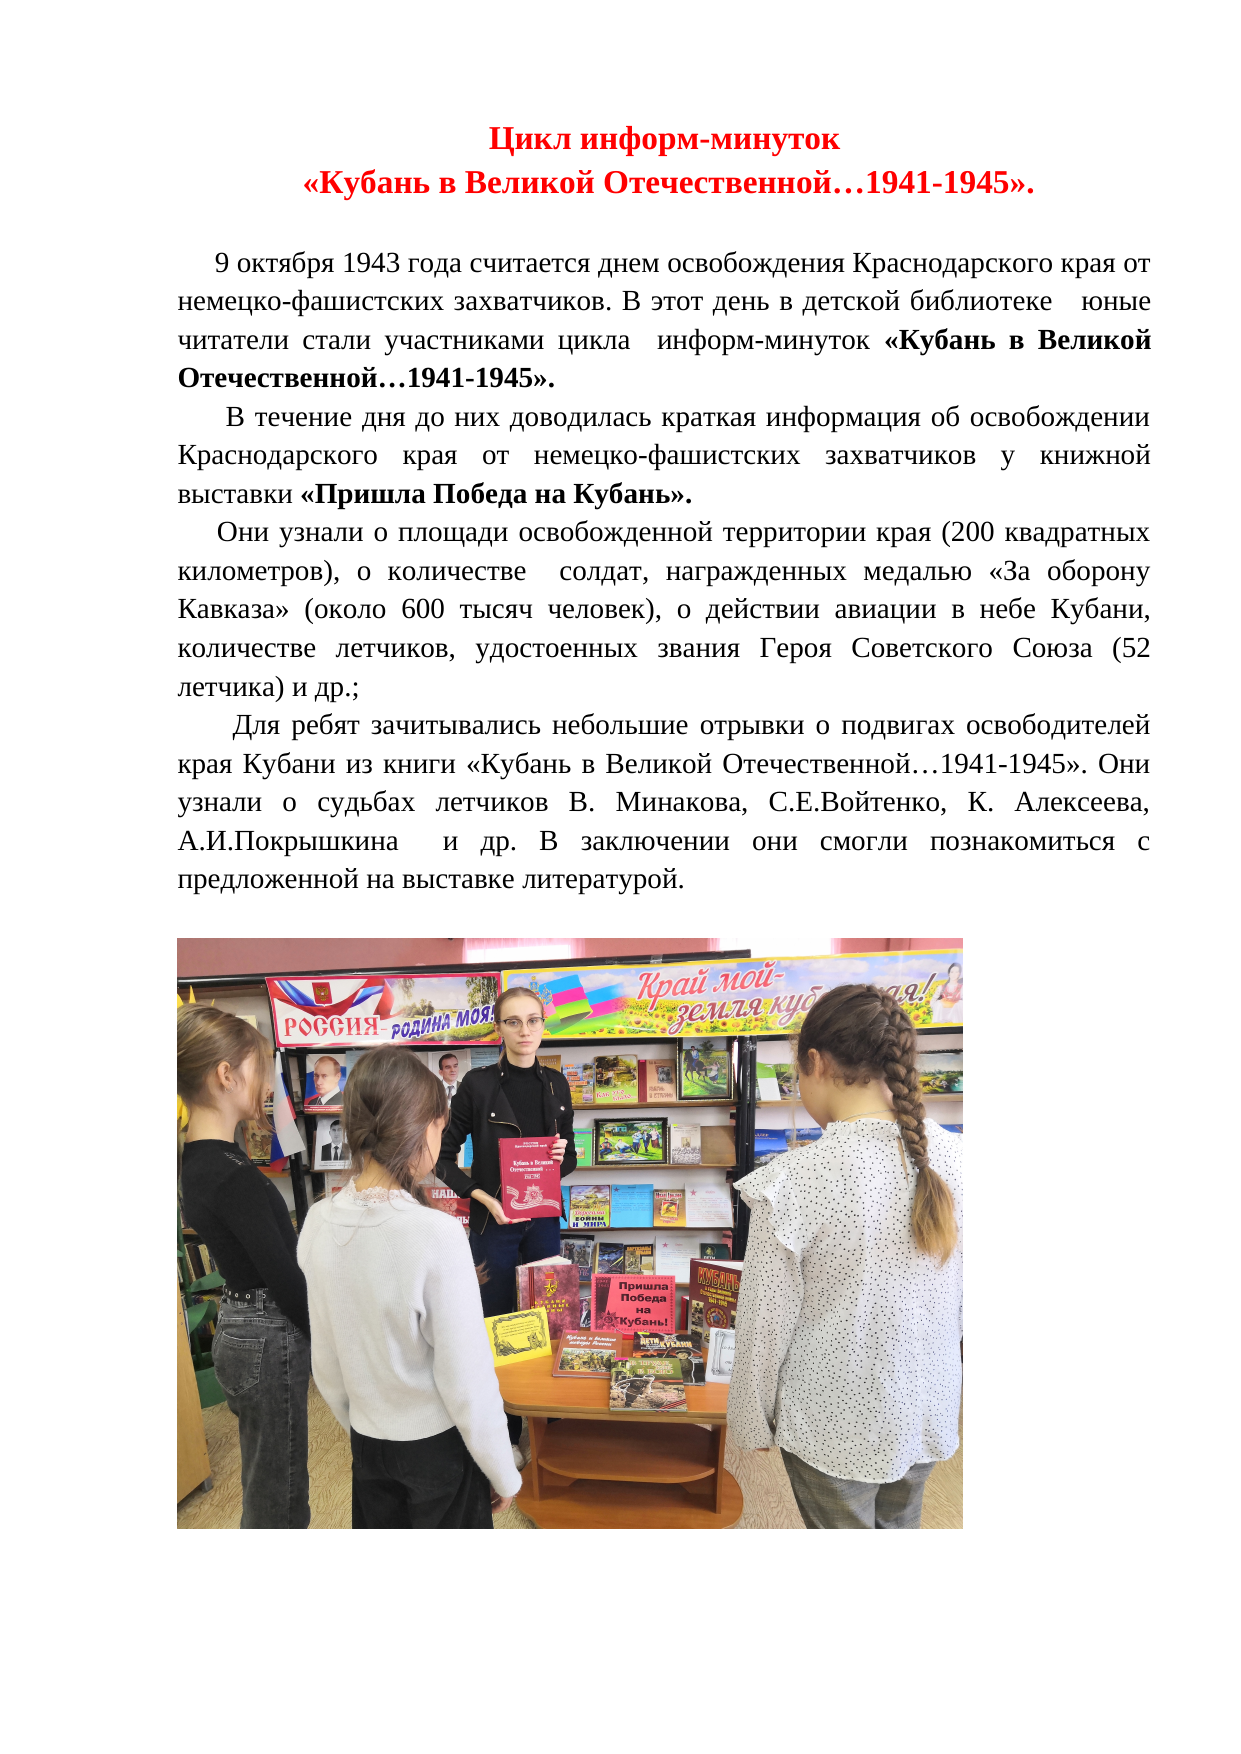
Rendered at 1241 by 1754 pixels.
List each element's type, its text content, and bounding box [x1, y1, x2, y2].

text 9 октября 1943 года считается днем освобождения Краснодарского края от немецко-фашистских захватчиков. В этот день в детской библиотеке юные читатели стали участниками цикла информ-минуток «Кубань в Великой Отечественной…1941-1945». [177, 245, 1152, 394]
text В течение дня до них доводилась краткая информация об освобождении Краснодарского края от немецко-фашистских захватчиков у книжной выставки «Пришла Победа на Кубань». [177, 399, 1152, 509]
text Для ребят зачитывались небольшие отрывки о подвигах освободителей края Кубани из книги «Кубань в Великой Отечественной…1941-1945». Они узнали о судьбах летчиков В. Минакова, С.Е.Войтенко, К. Алексеева, А.И.Покрышкина и др. В заключении они смогли познакомиться с предложенной на выставке литературой. [177, 707, 1152, 895]
picture [177, 938, 963, 1529]
text Они узнали о площади освобожденной территории края (200 квадратных километров), о количестве солдат, награжденных медалью «За оборону Кавказа» (около 600 тысяч человек), о действии авиации в небе Кубани, количестве летчиков, удостоенных звания Героя Советского Союза (52 летчика) и др.; [177, 514, 1152, 702]
text Цикл информ-минуток [177, 118, 1152, 156]
text «Кубань в Великой Отечественной…1941-1945». [177, 162, 1152, 201]
